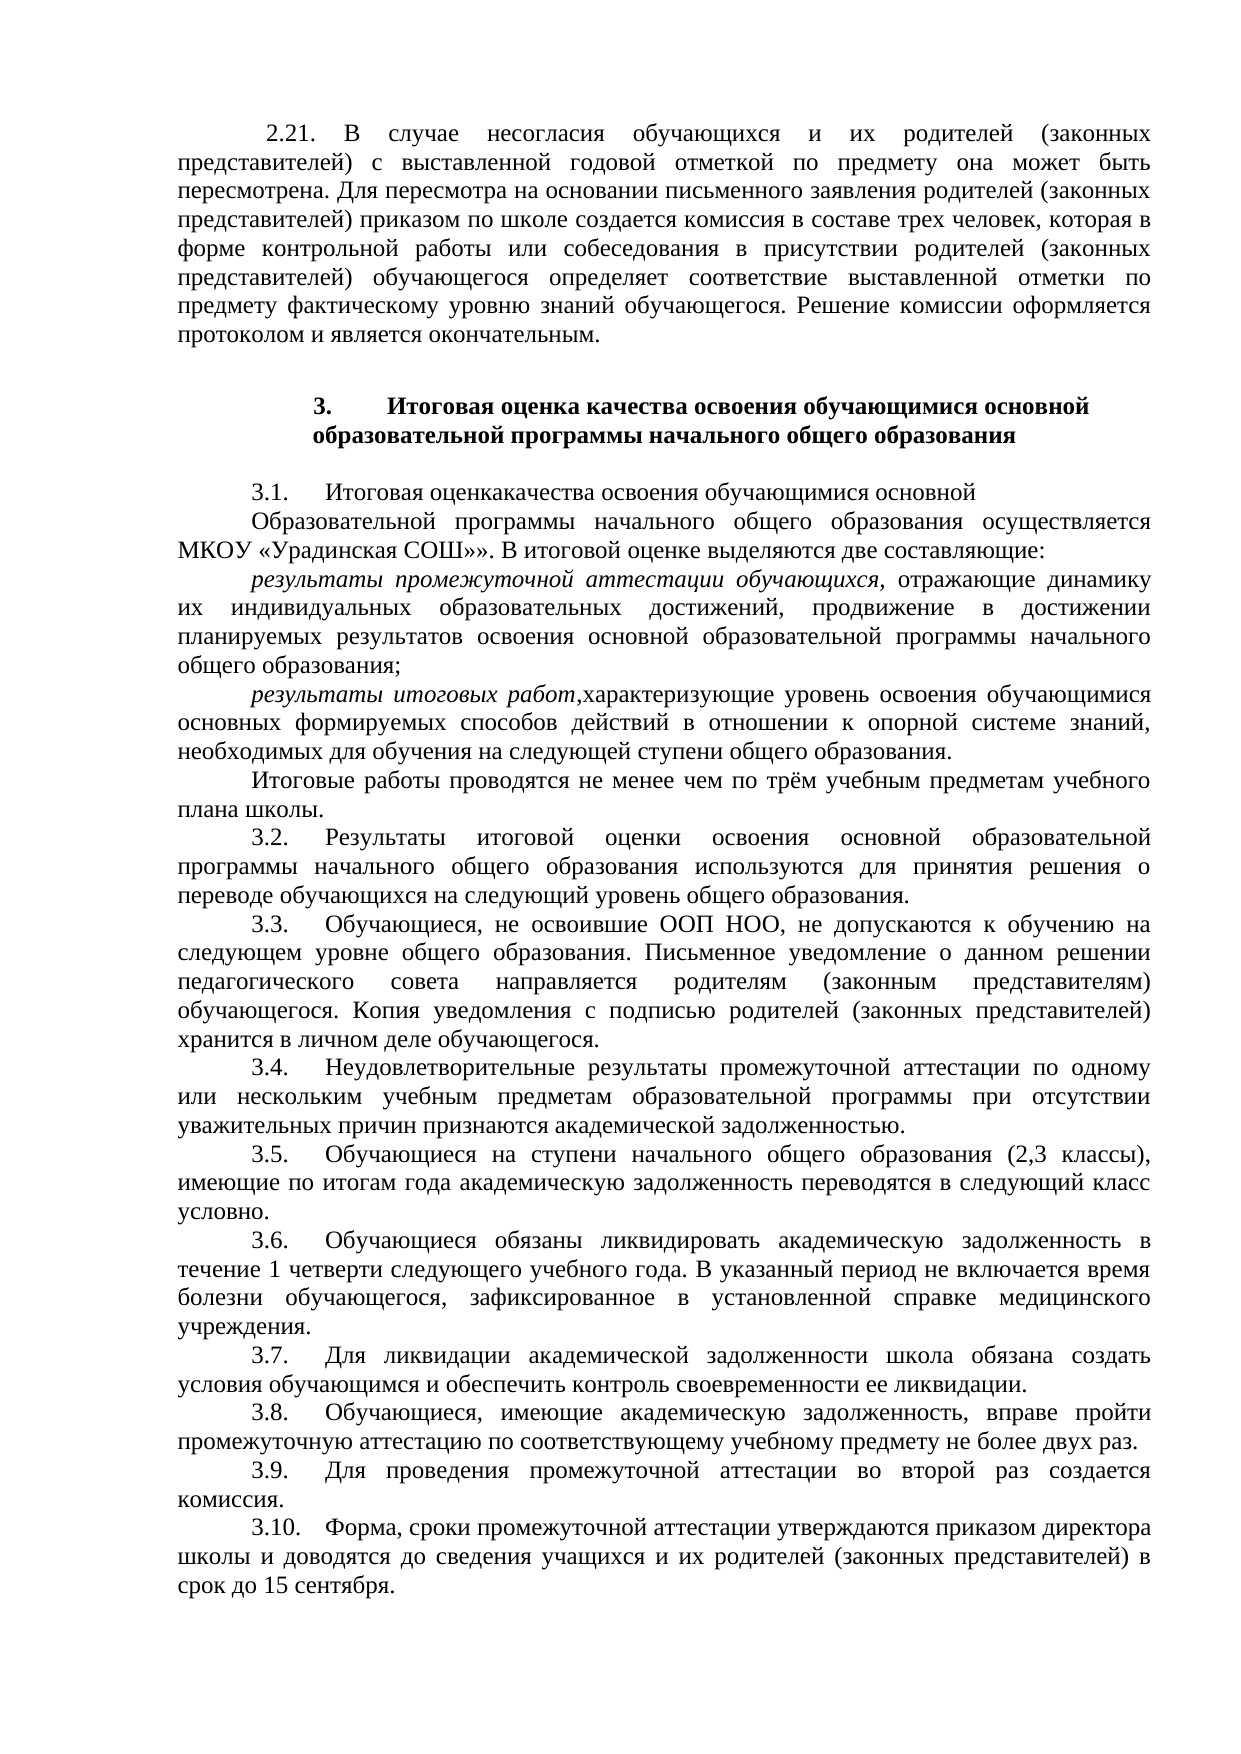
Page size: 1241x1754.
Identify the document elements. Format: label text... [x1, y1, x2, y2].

list Обучающиеся на ступени начального общего образования (2,3 классы), имеющие по итогам года академическую задолженность переводятся в следующий класс условно. [177, 1139, 1152, 1225]
list Форма, сроки промежуточной аттестации утверждаются приказом директора школы и доводятся до сведения учащихся и их родителей (законных представителей) в срок до 15 сентября. [177, 1512, 1152, 1599]
list Для проведения промежуточной аттестации во второй раз создается комиссия. [177, 1455, 1152, 1512]
list Обучающиеся, имеющие академическую задолженность, вправе пройти промежуточную аттестацию по соответствующему учебному предмету не более двух раз. [177, 1397, 1152, 1455]
list Обучающиеся, не освоившие ООП НОО, не допускаются к обучению на следующем уровне общего образования. Письменное уведомление о данном решении педагогического совета направляется родителям (законным представителям) обучающегося. Копия уведомления с подписью родителей (законных представителей) хранится в личном деле обучающегося. [177, 909, 1152, 1052]
text Образовательной программы начального общего образования осуществляется МКОУ «Урадинская СОШ»». В итоговой оценке выделяются две составляющие: [177, 506, 1152, 564]
list Итоговая оценка качества освоения обучающимися основной образовательной программы начального общего образования [177, 391, 1152, 449]
list Итоговая оценкакачества освоения обучающимися основной [177, 477, 1152, 506]
list Обучающиеся обязаны ликвидировать академическую задолженность в течение 1 четверти следующего учебного года. В указанный период не включается время болезни обучающегося, зафиксированное в установленной справке медицинского учреждения. [177, 1225, 1152, 1340]
list результаты промежуточной аттестации обучающихся, отражающие динамику их индивидуальных образовательных достижений, продвижение в достижении планируемых результатов освоения основной образовательной программы начального общего образования; [177, 564, 1152, 679]
list Неудовлетворительные результаты промежуточной аттестации по одному или нескольким учебным предметам образовательной программы при отсутствии уважительных причин признаются академической задолженностью. [177, 1052, 1152, 1139]
list Итоговые работы проводятся не менее чем по трём учебным предметам учебного плана школы. [177, 765, 1152, 822]
list результаты итоговых работ,характеризующие уровень освоения обучающимися основных формируемых способов действий в отношении к опорной системе знаний, необходимых для обучения на следующей ступени общего образования. [177, 679, 1152, 765]
list Результаты итоговой оценки освоения основной образовательной программы начального общего образования используются для принятия решения о переводе обучающихся на следующий уровень общего образования. [177, 822, 1152, 909]
text 2.21. В случае несогласия обучающихся и их родителей (законных представителей) с выставленной годовой отметкой по предмету она может быть пересмотрена. Для пересмотра на основании письменного заявления родителей (законных представителей) приказом по школе создается комиссия в составе трех человек, которая в форме контрольной работы или собеседования в присутствии родителей (законных представителей) обучающегося определяет соответствие выставленной отметки по предмету фактическому уровню знаний обучающегося. Решение комиссии оформляется протоколом и является окончательным. [177, 118, 1152, 348]
list Для ликвидации академической задолженности школа обязана создать условия обучающимся и обеспечить контроль своевременности ее ликвидации. [177, 1340, 1152, 1397]
